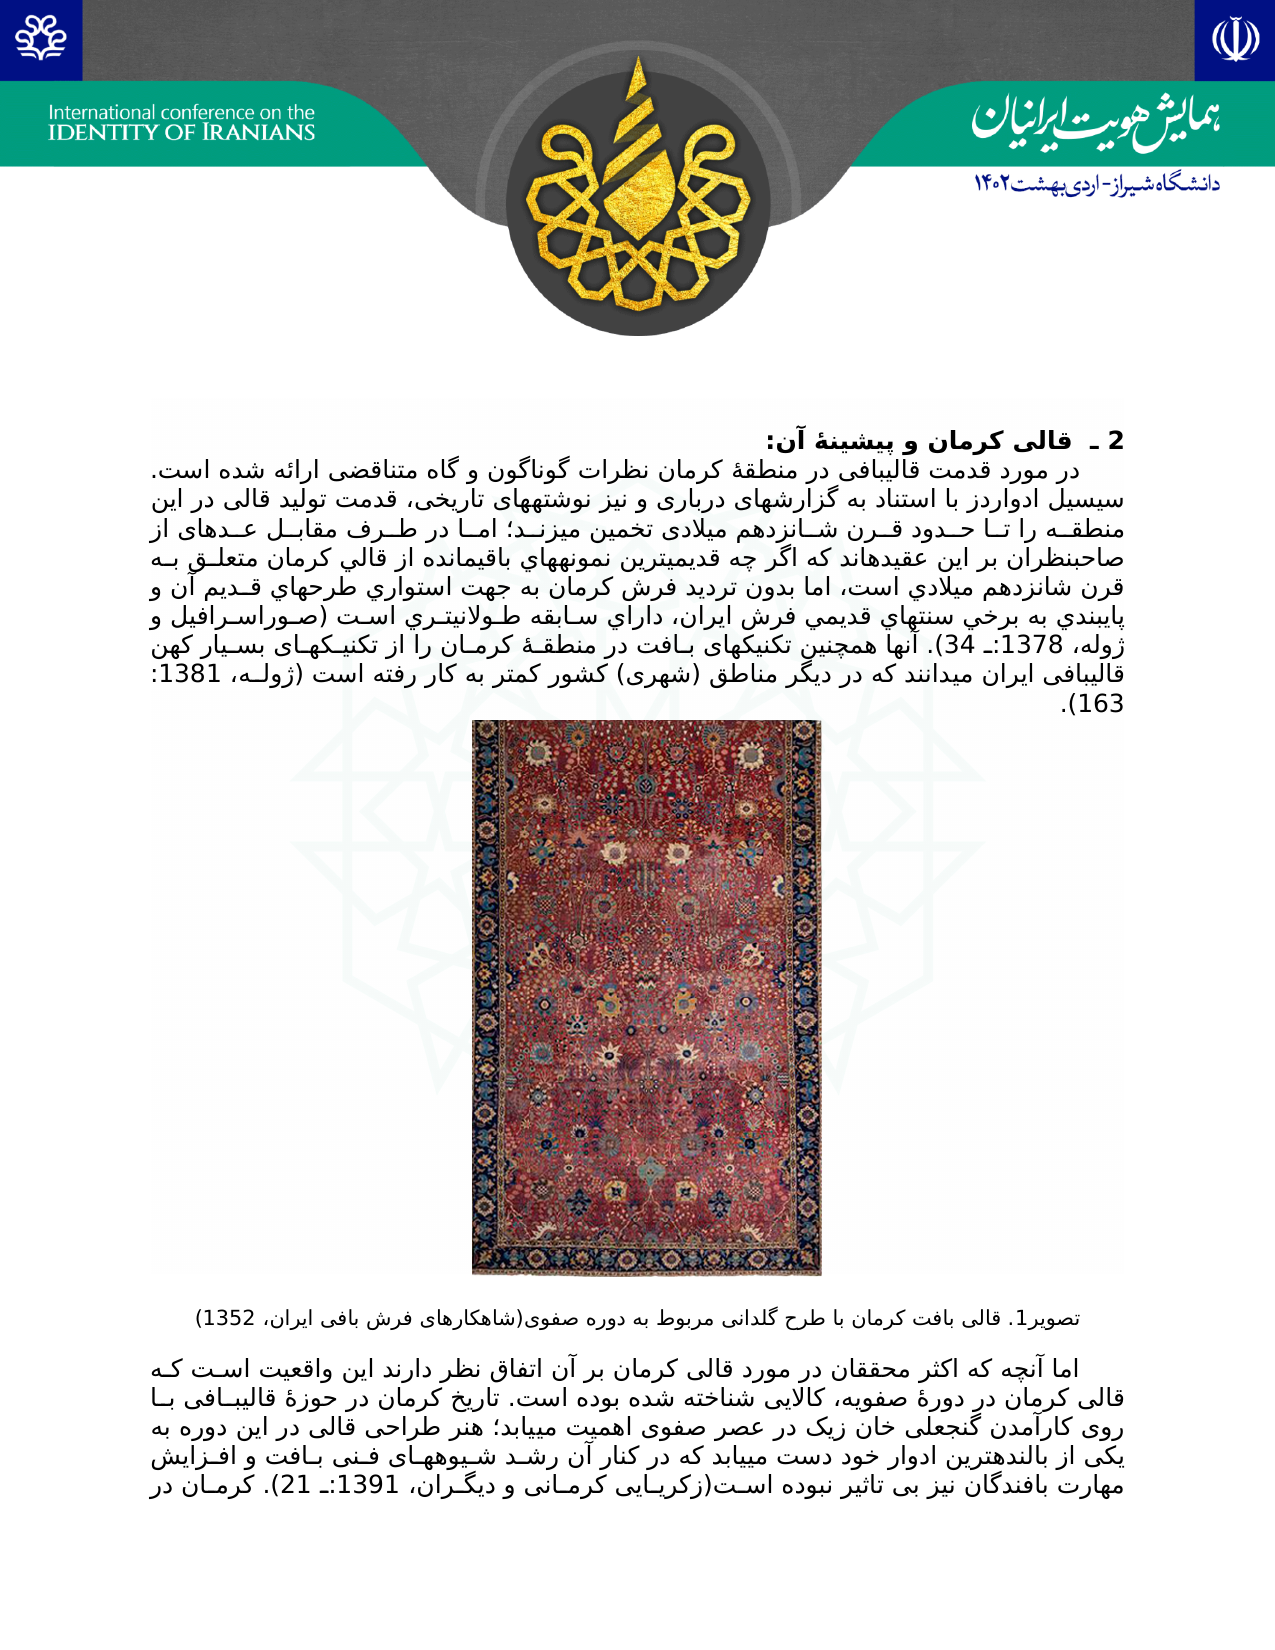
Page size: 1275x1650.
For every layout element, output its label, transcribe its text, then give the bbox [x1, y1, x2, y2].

text در مورد قدمت قالیبافی در منطقۀ کرمان نظرات گوناگون و گاه متناقضی ارائه شده است. سیسیل ادواردز با استناد به گزارشهای درباری و نیز نوشتههای تاریخی، قدمت تولید قالی در این منطقه را تا حدود قرن شانزدهم میلادی تخمين ميزند؛ اما در طرف مقابل عدهای از صاحبنظران بر اين عقيدهاند که اگر چه قديميترين نمونههاي باقيمانده از قالي كرمان متعلق به قرن شانزدهم ميلادي است، اما بدون ترديد فرش كرمان به جهت استواري طرحهاي قديم آن و پايبندي به برخي سنتهاي قديمي فرش ايران، داراي سابقه طولانيتري است (صوراسرافيل و ژوله، 1378: 34). آنها همچنین تکنیکهای بافت در منطقۀ کرمان را از تکنیکهای بسیار كهن قالیبافی ایران میدانند که در دیگر مناطق (شهری) کشور کمتر به كار رفته است (ژوله، 1381: 163). [150, 456, 1125, 718]
text تصویر1. قالی بافت کرمان با طرح گلدانی مربوط به دوره صفوی(شاهکارهای فرش بافی ایران، 1352) [150, 1306, 1125, 1330]
picture [151, 718, 1124, 1277]
text 2 ـ قالی کرمان و پیشینۀ آن: [150, 426, 1125, 456]
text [150, 1354, 1125, 1500]
picture [0, 0, 1275, 426]
